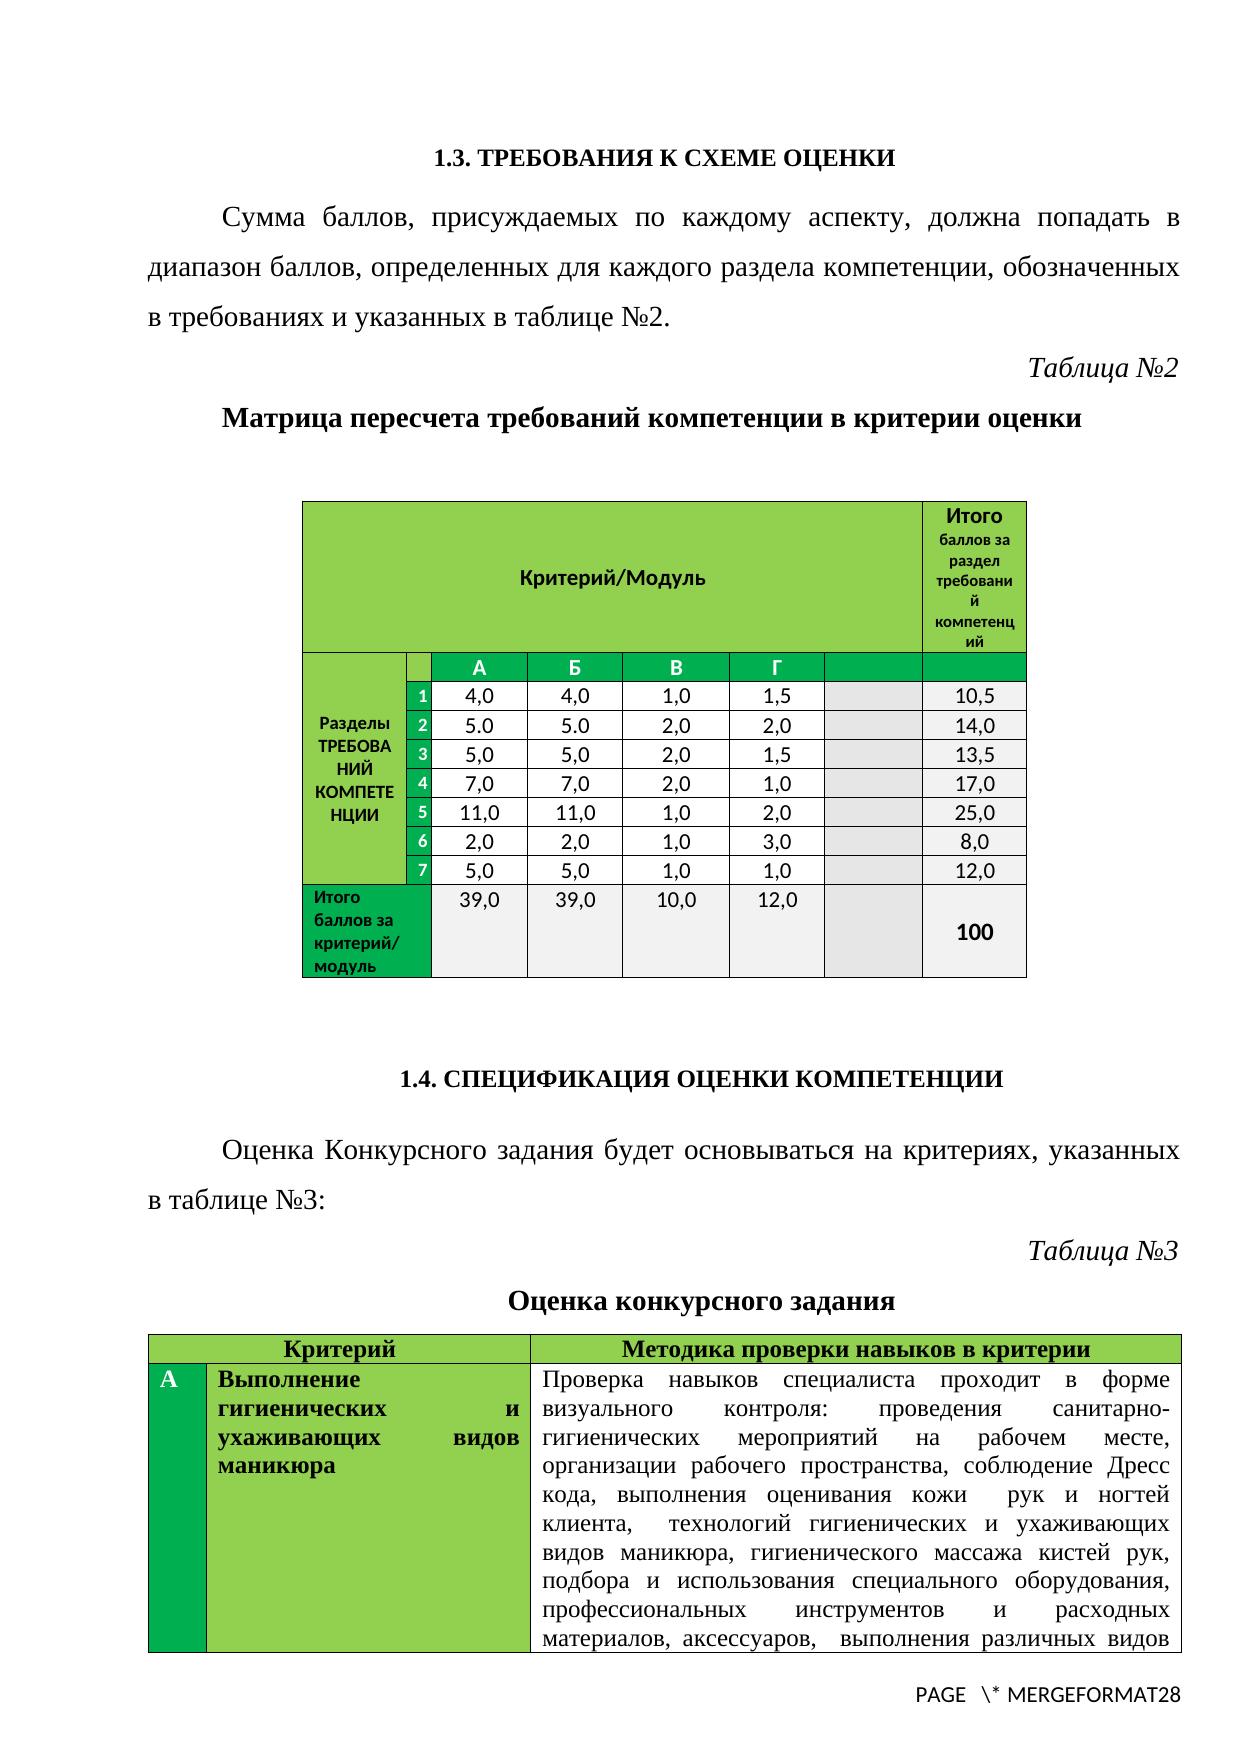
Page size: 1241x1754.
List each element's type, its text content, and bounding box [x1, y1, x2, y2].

table_cell 5,0 [528, 856, 622, 884]
table_cell 5 [407, 798, 431, 826]
table_cell Итого баллов за критерий/модуль [303, 885, 431, 977]
text Таблица №2 [148, 350, 1181, 383]
text Таблица №3 [148, 1233, 1181, 1266]
table_cell 2,0 [432, 827, 527, 855]
table_cell 25,0 [923, 798, 1026, 826]
table_cell 6 [407, 827, 431, 855]
table_cell [825, 885, 922, 977]
table_cell В [623, 653, 729, 681]
text Оценка конкурсного задания [148, 1283, 1181, 1317]
table_cell 5.0 [528, 711, 622, 739]
table_cell 7,0 [432, 769, 527, 797]
table_cell [825, 769, 922, 797]
table_cell 5,0 [432, 856, 527, 884]
table_cell 2,0 [730, 711, 824, 739]
table_cell 1,0 [623, 798, 729, 826]
text 1.3. ТРЕБОВАНИЯ К СХЕМЕ ОЦЕНКИ [148, 143, 1181, 172]
table_cell 100 [923, 885, 1026, 977]
table_cell 1,0 [623, 682, 729, 710]
table_cell 1,0 [623, 856, 729, 884]
table_cell 2,0 [623, 711, 729, 739]
table_cell Разделы ТРЕБОВАНИЙ КОМПЕТЕНЦИИ [303, 653, 406, 884]
table_cell 1,0 [730, 856, 824, 884]
text Сумма баллов, присуждаемых по каждому аспекту, должна попадать в диапазон баллов, определенных для каждого раздела компетенции, обозначенных в требованиях и указанных в таблице №2. [148, 199, 1181, 333]
table_cell 39,0 [432, 885, 527, 977]
table_cell 11,0 [432, 798, 527, 826]
text 1.4. СПЕЦИФИКАЦИЯ ОЦЕНКИ КОМПЕТЕНЦИИ [148, 1064, 1181, 1093]
table_cell 8,0 [923, 827, 1026, 855]
table_cell 3 [407, 740, 431, 768]
table_cell 5,0 [528, 740, 622, 768]
table_cell [825, 711, 922, 739]
table_cell 1,5 [730, 740, 824, 768]
table_cell 39,0 [528, 885, 622, 977]
table_cell 1,0 [730, 769, 824, 797]
table_cell 2,0 [528, 827, 622, 855]
table_cell [825, 653, 922, 681]
table_cell 1,5 [730, 682, 824, 710]
table_header Критерий/Модуль [303, 502, 922, 652]
table_cell 7 [407, 856, 431, 884]
table_header Итого баллов за раздел требований компетенций [923, 502, 1026, 652]
table_cell 11,0 [528, 798, 622, 826]
table_cell 1,0 [623, 827, 729, 855]
table_cell 2,0 [623, 740, 729, 768]
table_cell 17,0 [923, 769, 1026, 797]
table_cell 12,0 [923, 856, 1026, 884]
table_cell 7,0 [528, 769, 622, 797]
table_cell 3,0 [730, 827, 824, 855]
table_cell [825, 827, 922, 855]
table_cell 14,0 [923, 711, 1026, 739]
table_cell 5.0 [432, 711, 527, 739]
table_cell Г [730, 653, 824, 681]
table_cell 12,0 [730, 885, 824, 977]
table_cell A [432, 653, 527, 681]
table_cell [825, 856, 922, 884]
table_cell 4,0 [432, 682, 527, 710]
text Оценка Конкурсного задания будет основываться на критериях, указанных в таблице №3: [148, 1132, 1181, 1216]
table_cell [825, 682, 922, 710]
table_cell [407, 653, 431, 681]
table_cell 4,0 [528, 682, 622, 710]
table_header Критерий [149, 1335, 530, 1363]
table_cell 10,0 [623, 885, 729, 977]
table_cell 4 [407, 769, 431, 797]
text Матрица пересчета требований компетенции в критерии оценки [148, 400, 1181, 433]
table_cell 10,5 [923, 682, 1026, 710]
table_cell [923, 653, 1026, 681]
table_header Методика проверки навыков в критерии [531, 1335, 1181, 1363]
table_cell 1 [407, 682, 431, 710]
table_cell [825, 740, 922, 768]
table_cell 2,0 [623, 769, 729, 797]
table_cell А [149, 1364, 206, 1652]
table_cell Б [528, 653, 622, 681]
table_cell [531, 1364, 1181, 1652]
table_cell 2,0 [730, 798, 824, 826]
table_cell 13,5 [923, 740, 1026, 768]
table_cell [825, 798, 922, 826]
table_cell 2 [407, 711, 431, 739]
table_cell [207, 1364, 530, 1652]
table_cell 5,0 [432, 740, 527, 768]
